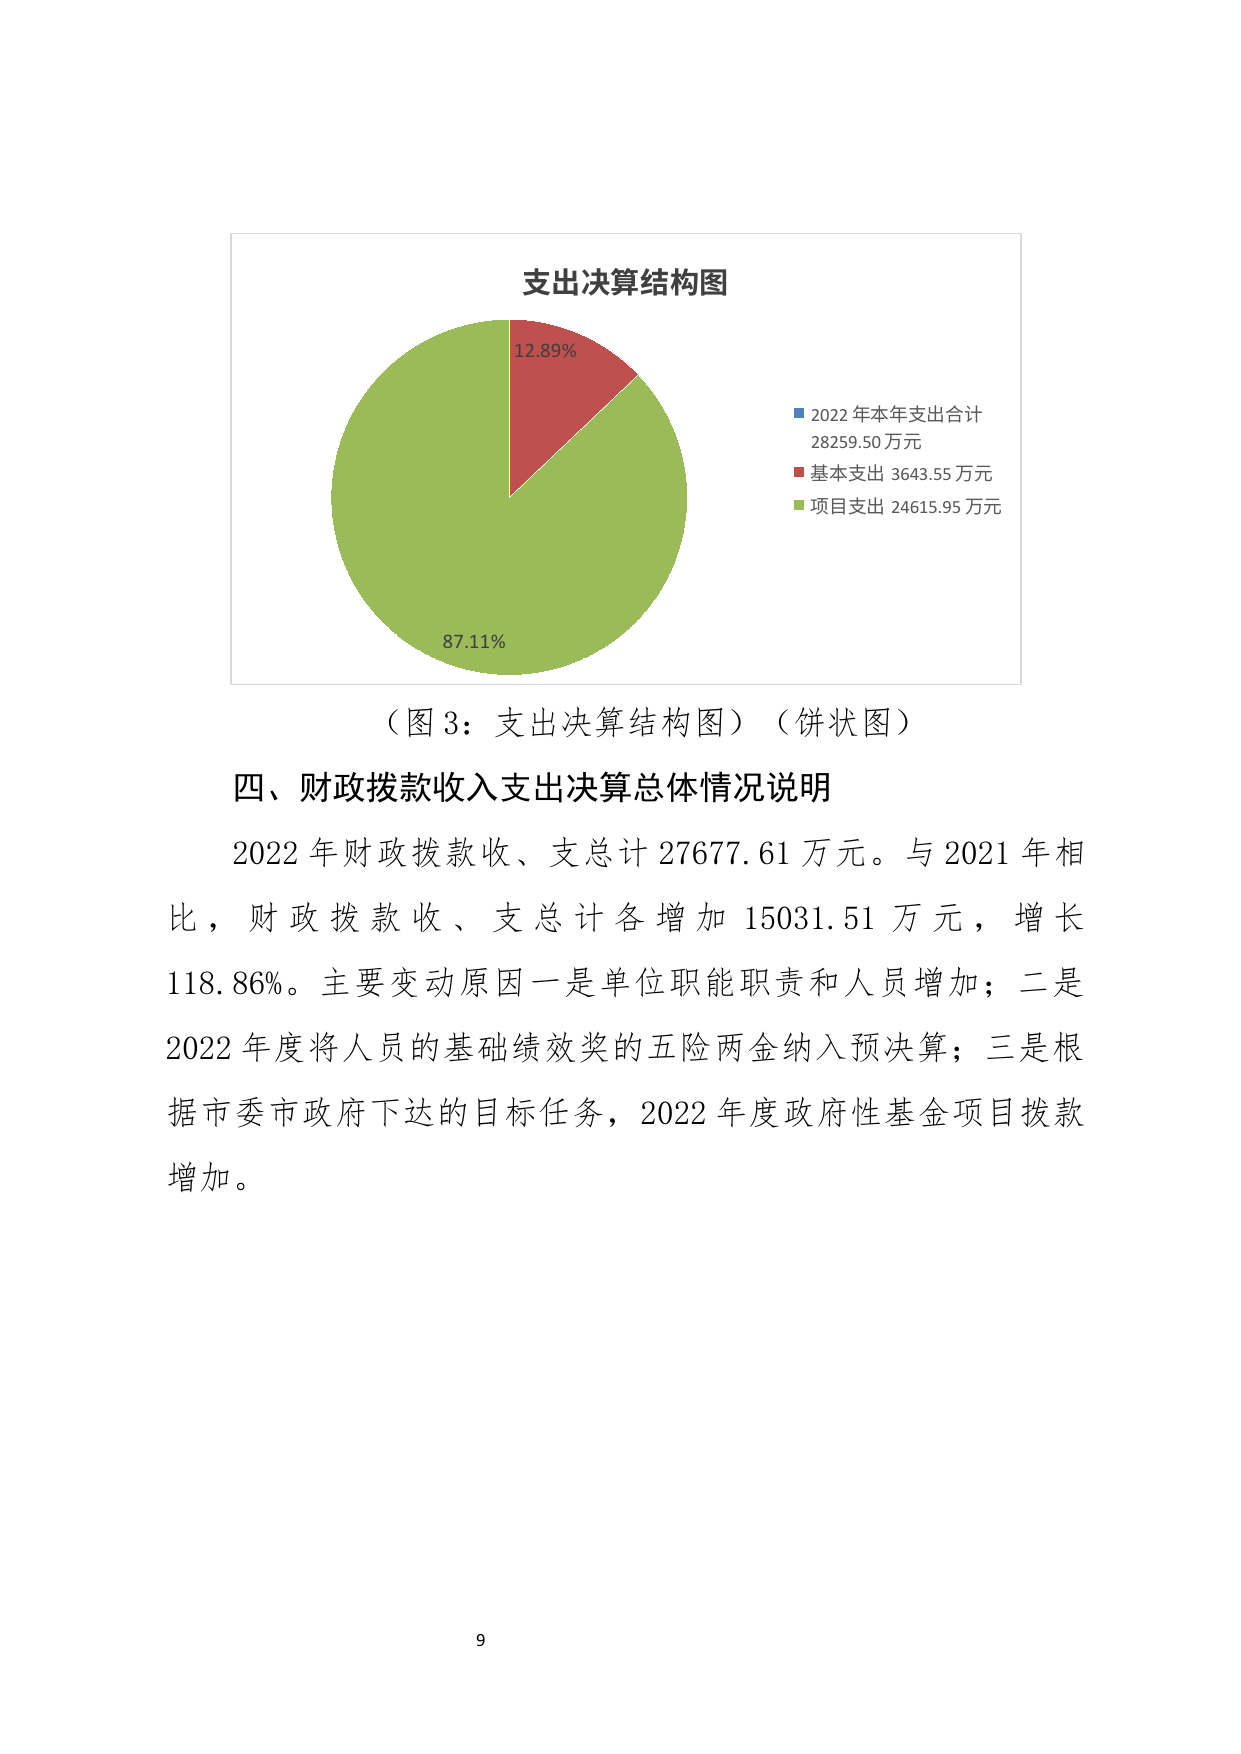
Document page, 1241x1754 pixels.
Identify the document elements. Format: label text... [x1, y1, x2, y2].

text 2022年财政拨款收、支总计27677.61万元。与2021年相比，财政拨款收、支总计各增加15031.51万元，增长118.86%。主要变动原因一是单位职能职责和人员增加；二是2022年度将人员的基础绩效奖的五险两金纳入预决算；三是根据市委市政府下达的目标任务，2022年度政府性基金项目拨款增加。 [165, 818, 1087, 1208]
text 四、财政拨款收入支出决算总体情况说明 [165, 753, 1087, 818]
text （图3：支出决算结构图）（饼状图） [165, 688, 1087, 753]
